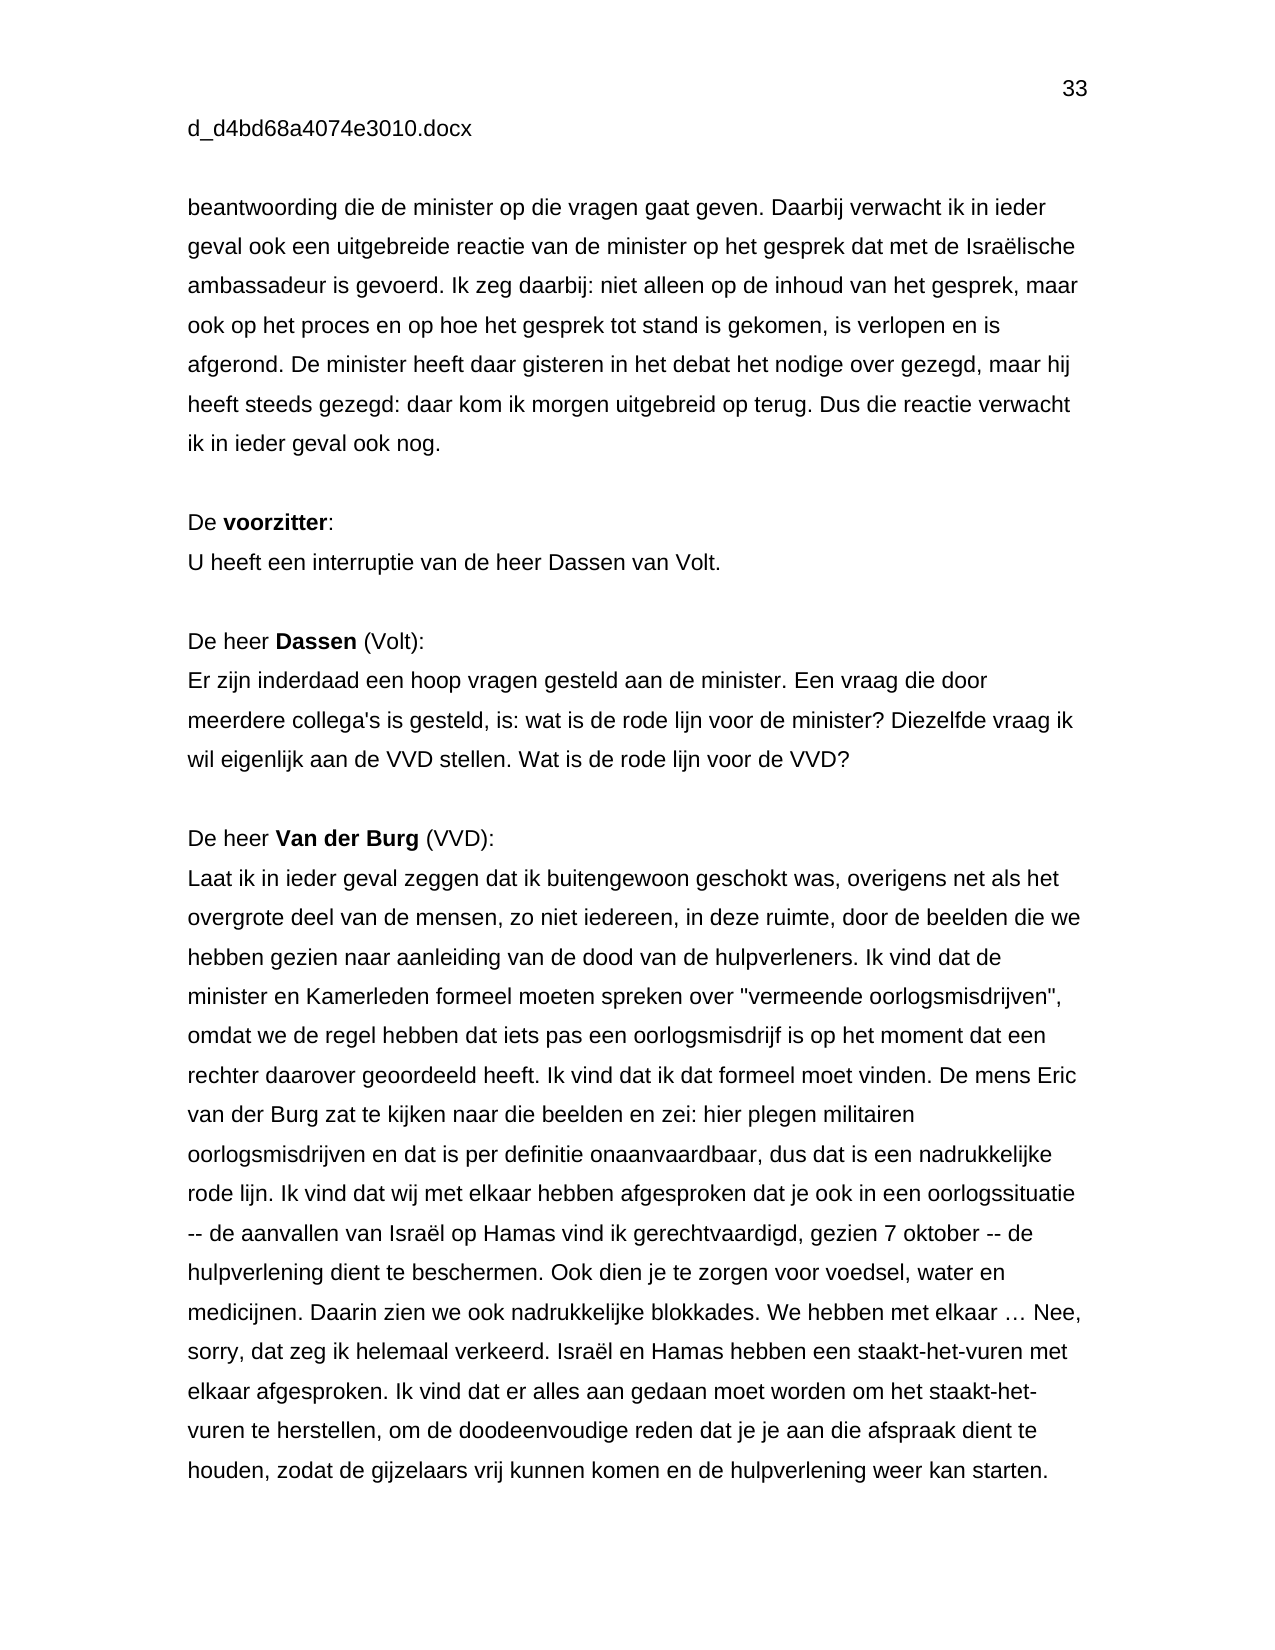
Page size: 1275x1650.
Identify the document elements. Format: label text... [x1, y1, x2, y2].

text De heer Dassen (Volt): [187, 628, 1087, 654]
text De voorzitter: [187, 509, 1087, 536]
text U heeft een interruptie van de heer Dassen van Volt. [187, 549, 1087, 575]
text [187, 864, 1087, 1483]
text De heer Van der Burg (VVD): [187, 825, 1087, 851]
text Er zijn inderdaad een hoop vragen gesteld aan de minister. Een vraag die door meerdere collega's is gesteld, is: wat is de rode lijn voor de minister? Diezelfde vraag ik wil eigenlijk aan de VVD stellen. Wat is de rode lijn voor de VVD? [187, 667, 1087, 772]
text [187, 193, 1087, 457]
